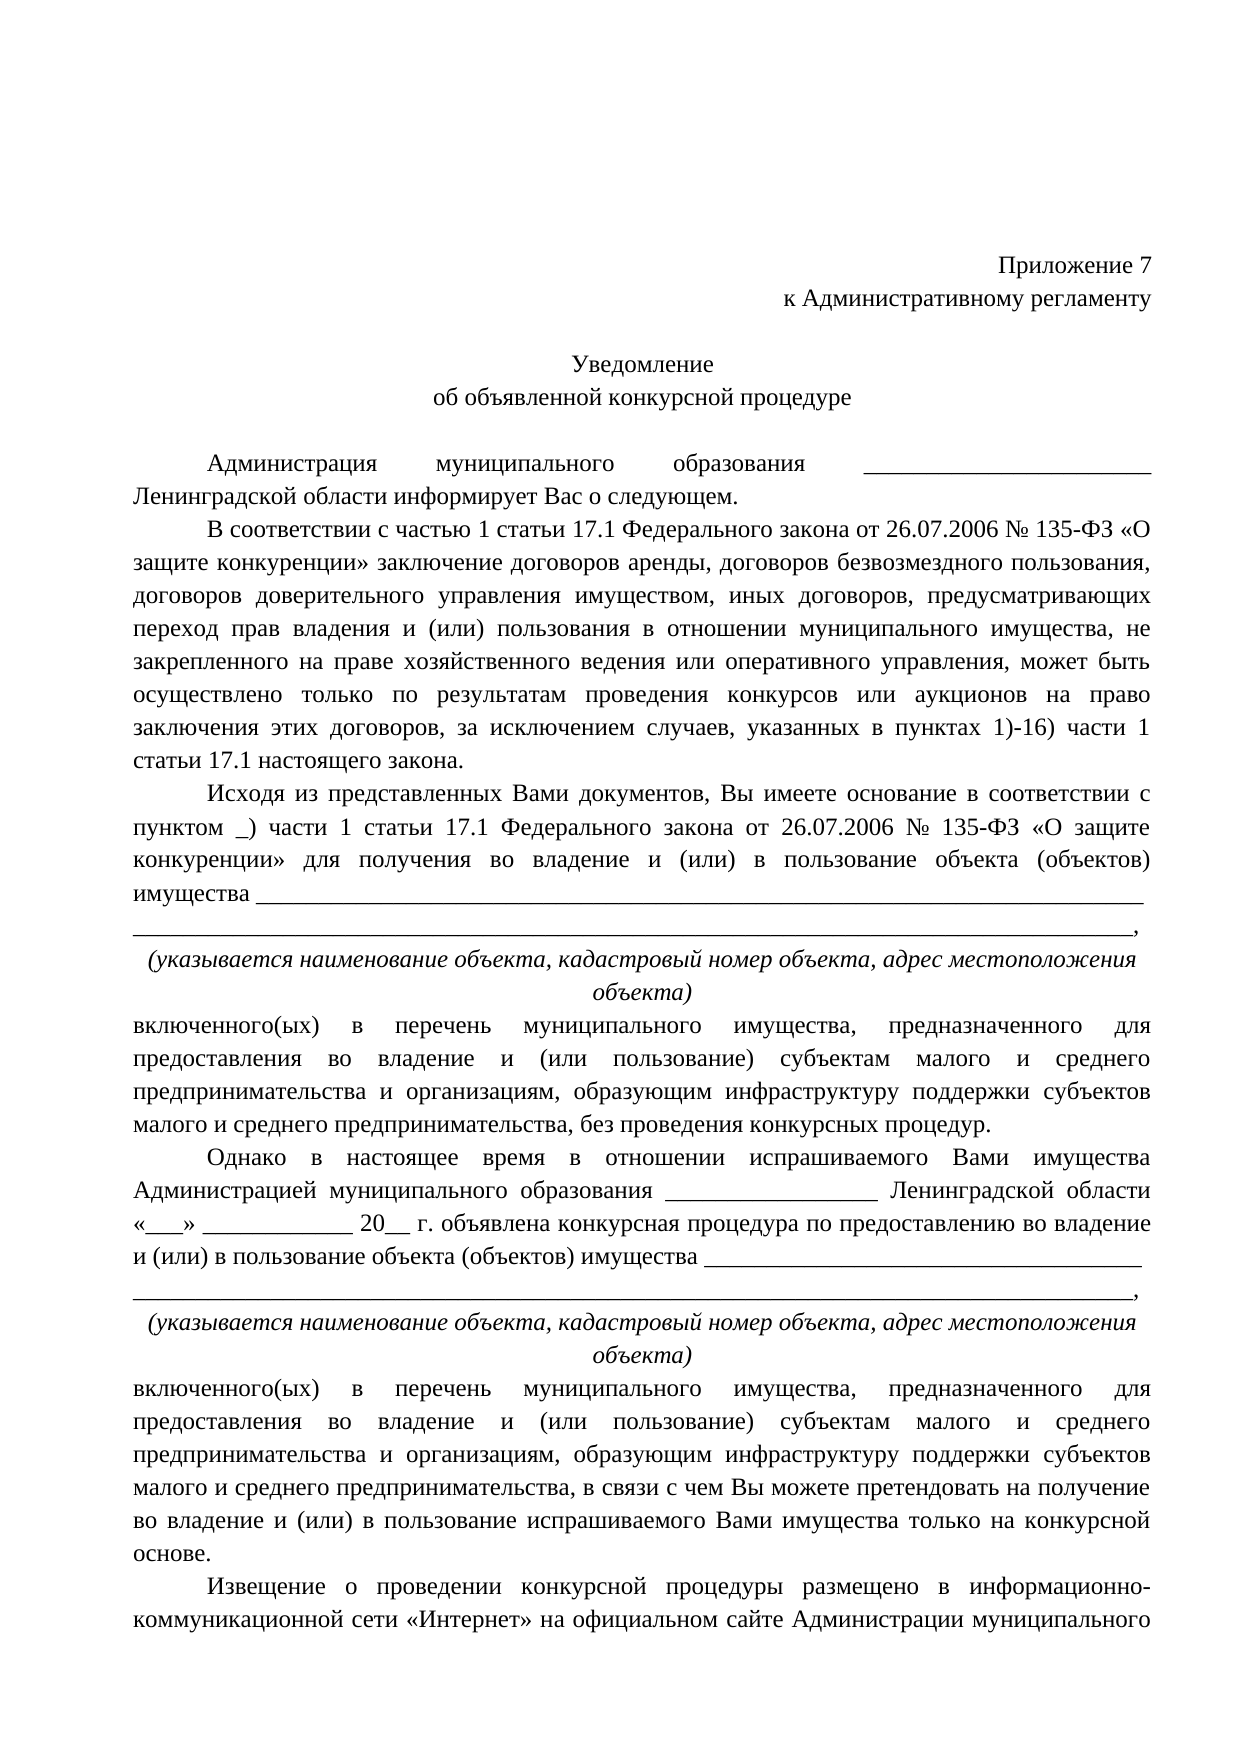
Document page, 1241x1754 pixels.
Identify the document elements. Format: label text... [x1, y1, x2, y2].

text включенного(ых) в перечень муниципального имущества, предназначенного для предоставления во владение и (или пользование) субъектам малого и среднего предпринимательства и организациям, образующим инфраструктуру поддержки субъектов малого и среднего предпринимательства, в связи с чем Вы можете претендовать на получение во владение и (или) в пользование испрашиваемого Вами имущества только на конкурсной основе. [133, 1373, 1152, 1567]
text ________________________________________________________________________________, [133, 1274, 1152, 1303]
text В соответствии с частью 1 статьи 17.1 Федерального закона от 26.07.2006 № 135-ФЗ «О защите конкуренции» заключение договоров аренды, договоров безвозмездного пользования, договоров доверительного управления имуществом, иных договоров, предусматривающих переход прав владения и (или) пользования в отношении муниципального имущества, не закрепленного на праве хозяйственного ведения или оперативного управления, может быть осуществлено только по результатам проведения конкурсов или аукционов на право заключения этих договоров, за исключением случаев, указанных в пунктах 1)-16) части 1 статьи 17.1 настоящего закона. [133, 514, 1152, 774]
text Приложение 7 [133, 250, 1152, 279]
text Уведомление [133, 349, 1152, 378]
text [133, 1571, 1152, 1633]
text к Административному регламенту [133, 283, 1152, 312]
text Администрация муниципального образования _______________________ Ленинградской области информирует Вас о следующем. [133, 448, 1152, 510]
text Исходя из представленных Вами документов, Вы имеете основание в соответствии с пунктом _) части 1 статьи 17.1 Федерального закона от 26.07.2006 № 135-ФЗ «О защите конкуренции» для получения во владение и (или) в пользование объекта (объектов) имущества _______________________________________________________________________ [133, 778, 1152, 906]
text ________________________________________________________________________________, [133, 911, 1152, 939]
text (указывается наименование объекта, кадастровый номер объекта, адрес местоположения объекта) [133, 1307, 1152, 1369]
text Однако в настоящее время в отношении испрашиваемого Вами имущества Администрацией муниципального образования _________________ Ленинградской области «___» ____________ 20__ г. объявлена конкурсная процедура по предоставлению во владение и (или) в пользование объекта (объектов) имущества ___________________________________ [133, 1142, 1152, 1269]
text об объявленной конкурсной процедуре [133, 382, 1152, 411]
text включенного(ых) в перечень муниципального имущества, предназначенного для предоставления во владение и (или пользование) субъектам малого и среднего предпринимательства и организациям, образующим инфраструктуру поддержки субъектов малого и среднего предпринимательства, без проведения конкурсных процедур. [133, 1010, 1152, 1137]
text (указывается наименование объекта, кадастровый номер объекта, адрес местоположения объекта) [133, 944, 1152, 1005]
